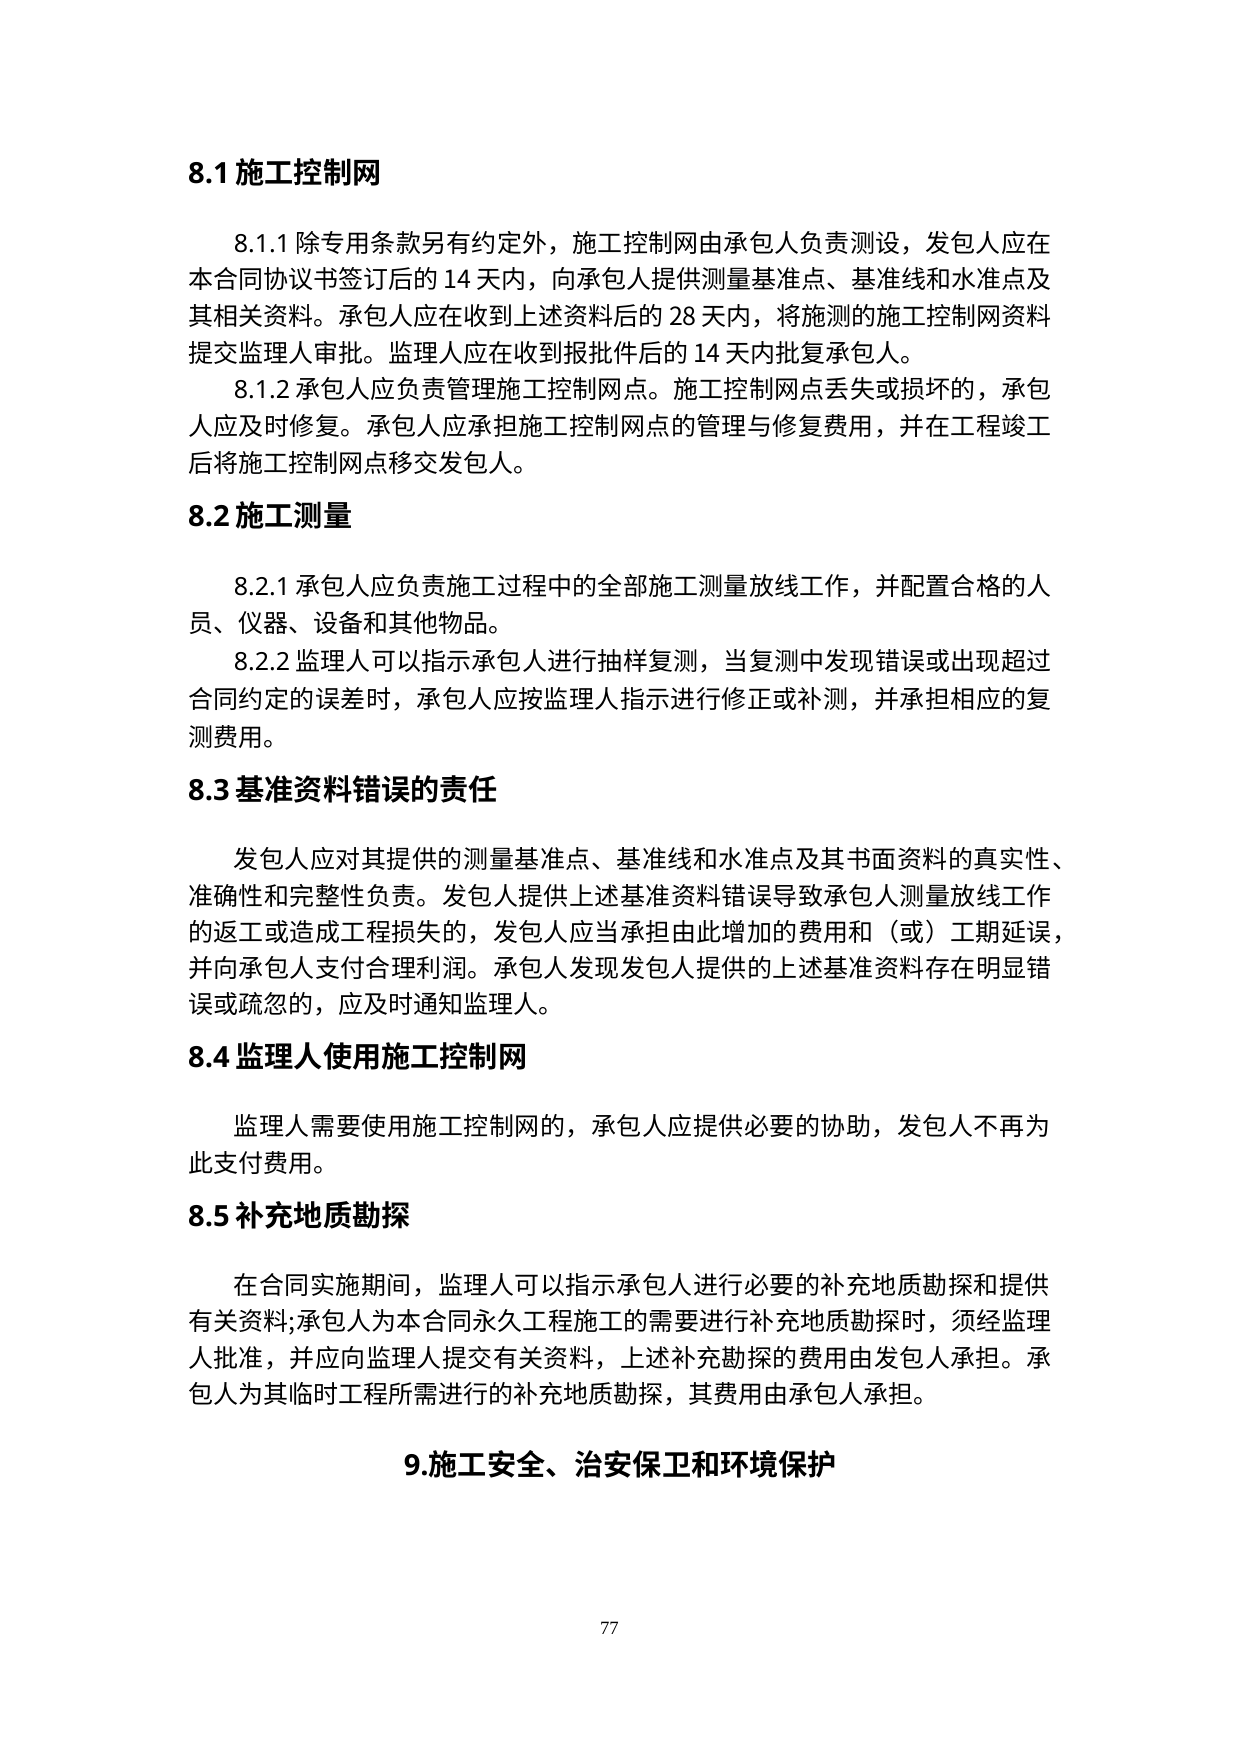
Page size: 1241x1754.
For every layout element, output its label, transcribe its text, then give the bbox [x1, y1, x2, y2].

text 8.1.1除专用条款另有约定外，施工控制网由承包人负责测设，发包人应在本合同协议书签订后的14天内，向承包人提供测量基准点、基准线和水准点及其相关资料。承包人应在收到上述资料后的28天内，将施测的施工控制网资料提交监理人审批。监理人应在收到报批件后的14天内批复承包人。 [188, 223, 1052, 369]
text 8.1.2承包人应负责管理施工控制网点。施工控制网点丢失或损坏的，承包人应及时修复。承包人应承担施工控制网点的管理与修复费用，并在工程竣工后将施工控制网点移交发包人。 [188, 369, 1052, 479]
subtitle 8.5补充地质勘探 [188, 1192, 1052, 1235]
subtitle 8.2施工测量 [188, 492, 1052, 534]
text 8.2.2监理人可以指示承包人进行抽样复测，当复测中发现错误或出现超过合同约定的误差时，承包人应按监理人指示进行修正或补测，并承担相应的复测费用。 [188, 640, 1052, 754]
subtitle 8.4监理人使用施工控制网 [188, 1034, 1052, 1076]
text 发包人应对其提供的测量基准点、基准线和水准点及其书面资料的真实性、准确性和完整性负责。发包人提供上述基准资料错误导致承包人测量放线工作的返工或造成工程损失的，发包人应当承担由此增加的费用和（或）工期延误，并向承包人支付合理利润。承包人发现发包人提供的上述基准资料存在明显错误或疏忽的，应及时通知监理人。 [188, 839, 1052, 1021]
text 8.2.1承包人应负责施工过程中的全部施工测量放线工作，并配置合格的人员、仪器、设备和其他物品。 [188, 565, 1052, 640]
text 在合同实施期间，监理人可以指示承包人进行必要的补充地质勘探和提供有关资料;承包人为本合同永久工程施工的需要进行补充地质勘探时，须经监理人批准，并应向监理人提交有关资料，上述补充勘探的费用由发包人承担。承包人为其临时工程所需进行的补充地质勘探，其费用由承包人承担。 [188, 1265, 1052, 1411]
text 监理人需要使用施工控制网的，承包人应提供必要的协助，发包人不再为此支付费用。 [188, 1107, 1052, 1180]
subtitle 9.施工安全、治安保卫和环境保护 [188, 1442, 1052, 1484]
subtitle 8.3基准资料错误的责任 [188, 767, 1052, 809]
subtitle 8.1施工控制网 [188, 150, 1052, 192]
